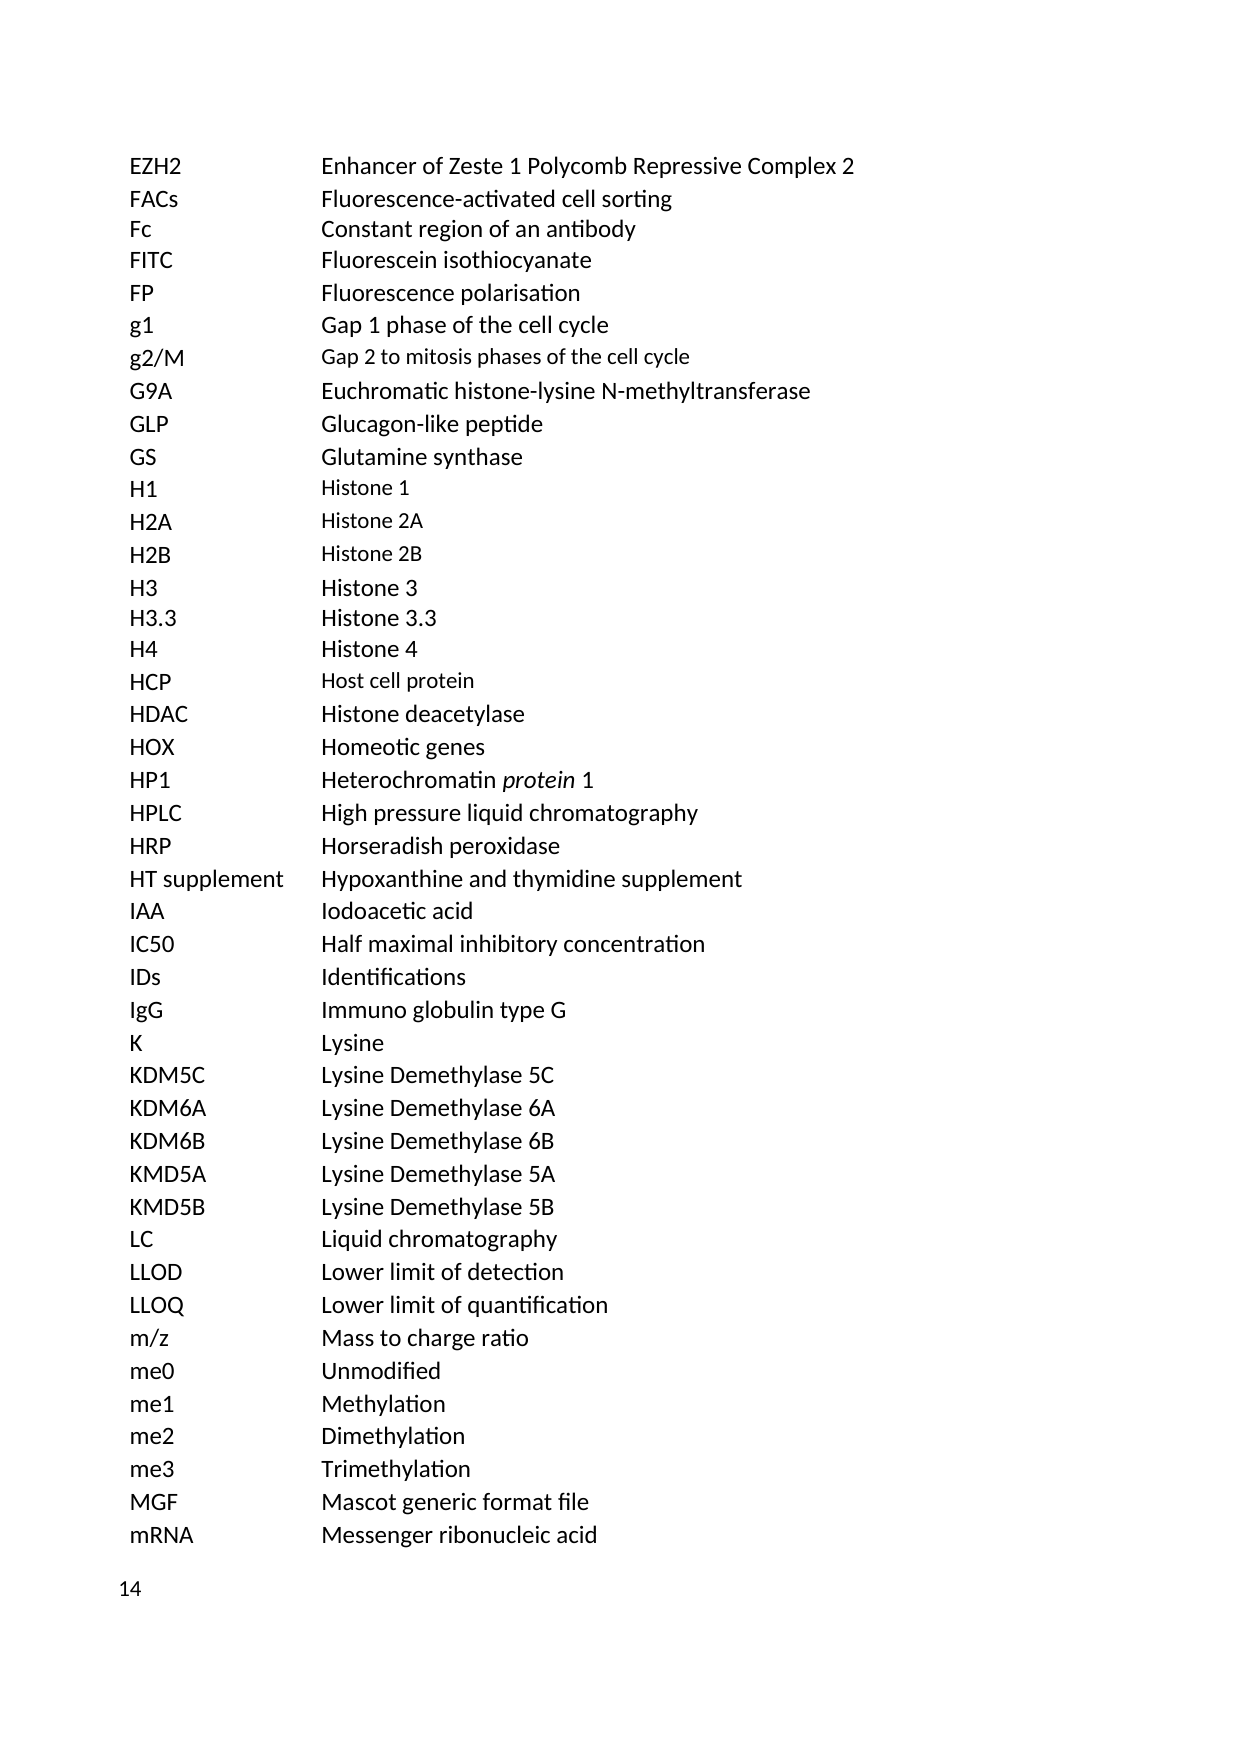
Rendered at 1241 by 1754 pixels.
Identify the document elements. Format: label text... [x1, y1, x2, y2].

table_cell GLP [118, 408, 310, 441]
table_cell Glutamine synthase [310, 441, 1093, 473]
table_cell KDM6A [118, 1093, 310, 1125]
table_cell G9A [118, 375, 310, 408]
table_cell Lysine [310, 1027, 1093, 1059]
table_cell LLOD [118, 1256, 310, 1289]
table_cell HPLC [118, 797, 310, 830]
table_cell HDAC [118, 699, 310, 731]
table_cell Unmodified [310, 1355, 1093, 1388]
table_cell High pressure liquid chromatography [310, 797, 1093, 830]
table_cell Mascot generic format file [310, 1486, 1093, 1519]
table_cell Lysine Demethylase 6A [310, 1093, 1093, 1125]
table_cell Hypoxanthine and thymidine supplement [310, 863, 1093, 896]
table_cell Dimethylation [310, 1421, 1093, 1453]
table_cell Fluorescence-activated cell sorting Constant region of an antibody [310, 183, 1093, 244]
table_cell LC [118, 1224, 310, 1256]
table_cell Histone 4 [310, 633, 1093, 666]
table_cell HRP [118, 830, 310, 863]
table_cell Histone 2B [310, 539, 1093, 572]
table_cell Lower limit of detection [310, 1256, 1093, 1289]
table_cell Liquid chromatography [310, 1224, 1093, 1256]
table_cell IgG [118, 994, 310, 1027]
table_cell MGF [118, 1486, 310, 1519]
table_cell H3 H3.3 [118, 572, 310, 633]
table_cell Lower limit of quantification [310, 1289, 1093, 1322]
table_cell Iodoacetic acid [310, 896, 1093, 928]
table_cell Horseradish peroxidase [310, 830, 1093, 863]
table_cell IAA [118, 896, 310, 928]
table_cell LLOQ [118, 1289, 310, 1322]
table_cell Histone 2A [310, 506, 1093, 539]
table_cell KDM5C [118, 1060, 310, 1092]
table_cell Immuno globulin type G [310, 994, 1093, 1027]
table_cell Methylation [310, 1388, 1093, 1421]
table_cell Half maximal inhibitory concentration [310, 928, 1093, 961]
table_cell H1 [118, 474, 310, 506]
table_cell Gap 1 phase of the cell cycle [310, 310, 1093, 342]
table_cell H2A [118, 506, 310, 539]
table_cell H2B [118, 539, 310, 572]
table_cell me0 [118, 1355, 310, 1388]
table_cell Fluorescein isothiocyanate [310, 244, 1093, 277]
table_cell Histone 3 Histone 3.3 [310, 572, 1093, 633]
table_cell Lysine Demethylase 6B [310, 1125, 1093, 1158]
table_cell H4 [118, 633, 310, 666]
table_cell Identifications [310, 961, 1093, 994]
table_cell Lysine Demethylase 5B [310, 1191, 1093, 1224]
table_cell Heterochromatin protein 1 [310, 764, 1093, 797]
table_cell HOX [118, 731, 310, 764]
table_cell Mass to charge ratio [310, 1322, 1093, 1355]
table_cell me2 [118, 1421, 310, 1453]
table_cell Messenger ribonucleic acid [310, 1519, 1093, 1552]
table_cell Lysine Demethylase 5A [310, 1158, 1093, 1191]
table_cell Euchromatic histone-lysine N-methyltransferase [310, 375, 1093, 408]
table_cell FP [118, 277, 310, 309]
table_cell mRNA [118, 1519, 310, 1552]
table_cell K [118, 1027, 310, 1059]
table_cell KMD5A [118, 1158, 310, 1191]
table_cell EZH2 [118, 150, 310, 183]
table_cell m/z [118, 1322, 310, 1355]
table_cell FITC [118, 244, 310, 277]
table_cell Histone 1 [310, 474, 1093, 506]
table_cell Histone deacetylase [310, 699, 1093, 731]
table_cell Fluorescence polarisation [310, 277, 1093, 309]
table_cell FACs Fc [118, 183, 310, 244]
table_cell Gap 2 to mitosis phases of the cell cycle [310, 342, 1093, 375]
table_cell Enhancer of Zeste 1 Polycomb Repressive Complex 2 [310, 150, 1093, 183]
table_cell HT supplement [118, 863, 310, 896]
table_cell Trimethylation [310, 1453, 1093, 1486]
table_cell Glucagon-like peptide [310, 408, 1093, 441]
table_cell KDM6B [118, 1125, 310, 1158]
table_cell Lysine Demethylase 5C [310, 1060, 1093, 1092]
table_cell Homeotic genes [310, 731, 1093, 764]
table_cell g1 [118, 310, 310, 342]
table_cell HCP [118, 666, 310, 699]
table_cell IDs [118, 961, 310, 994]
table_cell me3 [118, 1453, 310, 1486]
table_cell Host cell protein [310, 666, 1093, 699]
table_cell GS [118, 441, 310, 473]
table_cell KMD5B [118, 1191, 310, 1224]
table_cell IC50 [118, 928, 310, 961]
table_cell HP1 [118, 764, 310, 797]
table_cell g2/M [118, 342, 310, 375]
table_cell me1 [118, 1388, 310, 1421]
